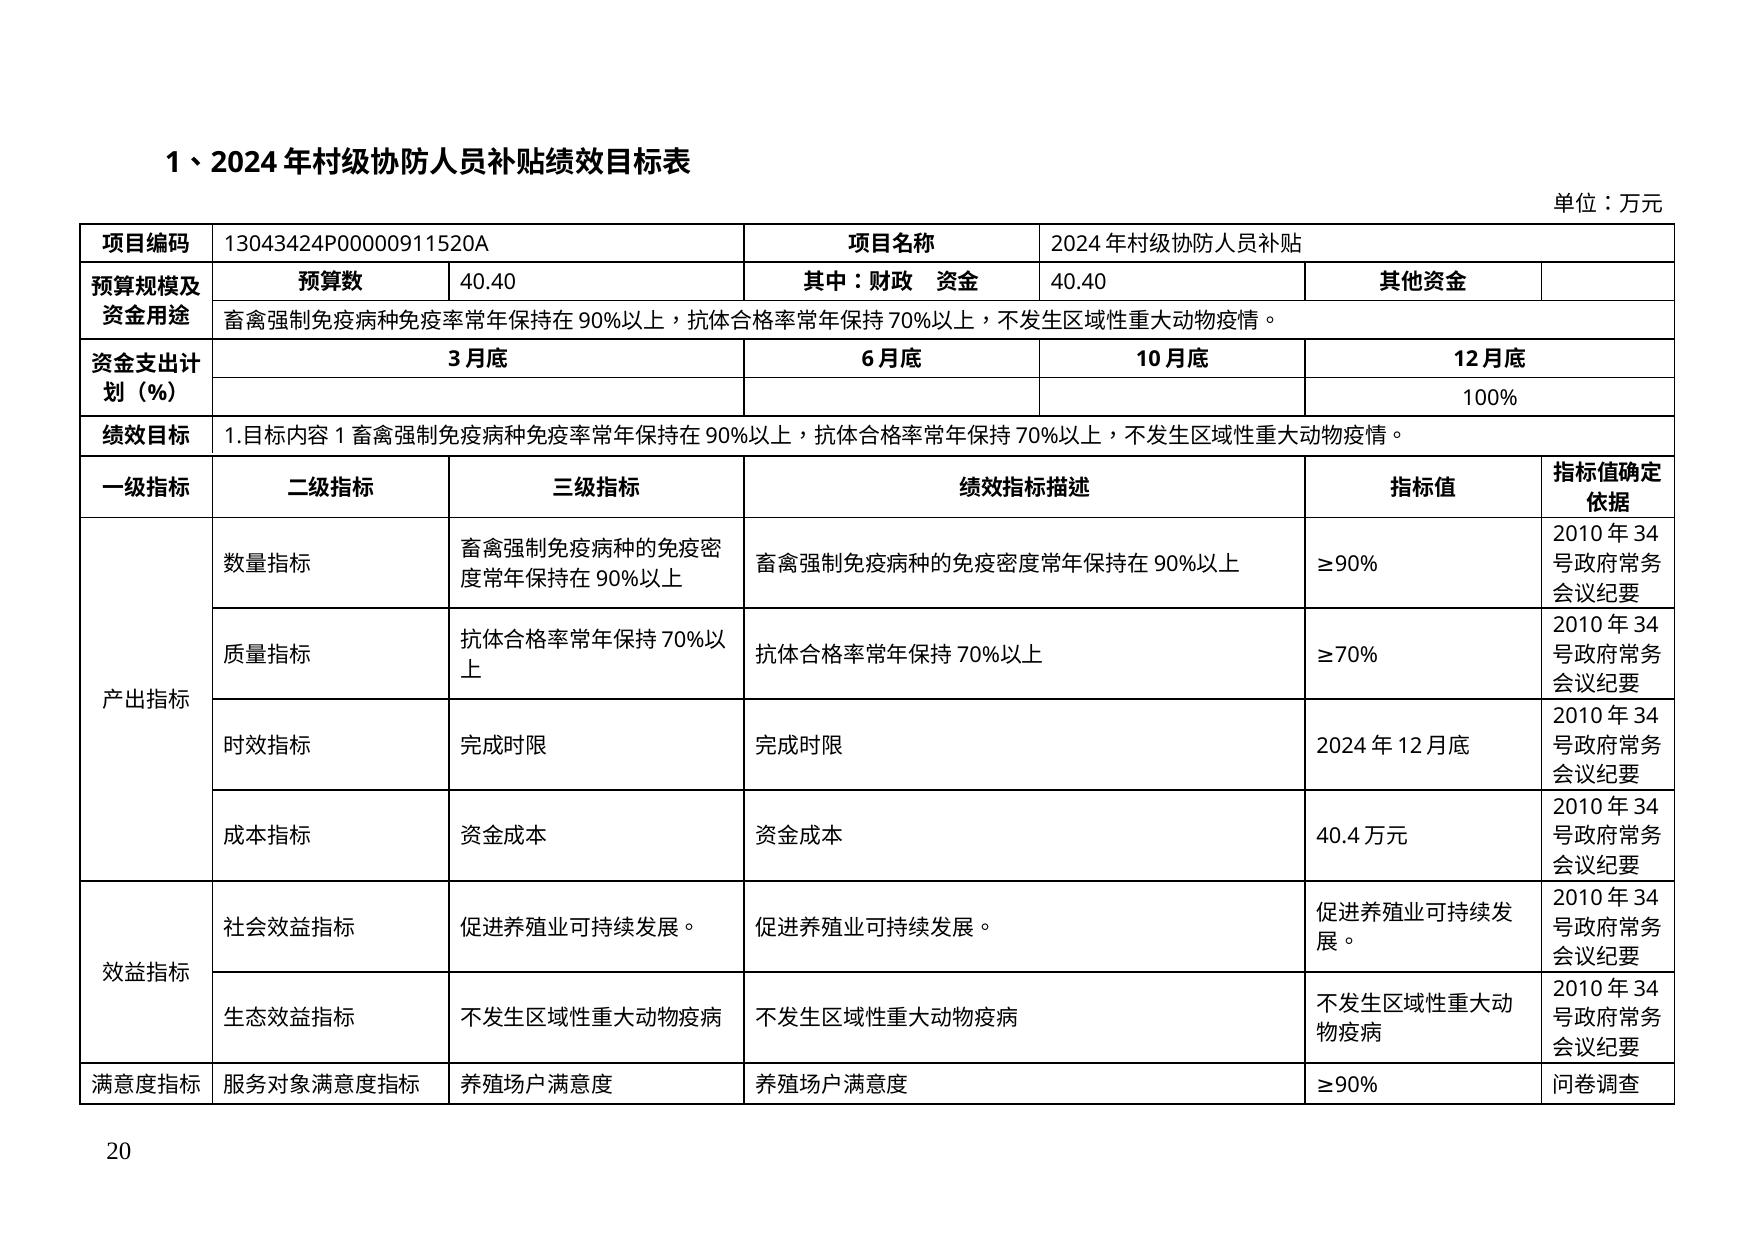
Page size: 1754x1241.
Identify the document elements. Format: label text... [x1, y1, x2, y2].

table_cell 养殖场户满意度 [745, 1064, 1304, 1103]
table_cell 成本指标 [213, 791, 448, 880]
table_cell 2010年34号政府常务会议纪要 [1542, 609, 1674, 698]
table_header 绩效指标描述 [745, 457, 1304, 516]
table_cell 资金支出计划（%） [81, 340, 212, 415]
table_cell 不发生区域性重大动物疫病 [1306, 973, 1541, 1062]
table_cell 40.40 [1040, 263, 1304, 300]
table_cell 养殖场户满意度 [450, 1064, 743, 1103]
table_cell 完成时限 [450, 700, 743, 789]
table_cell 完成时限 [745, 700, 1304, 789]
table_cell 3月底 [213, 340, 743, 377]
table_cell 畜禽强制免疫病种的免疫密度常年保持在90%以上 [450, 518, 743, 607]
table_header 单位：万元 [81, 183, 1674, 223]
text 1、2024年村级协防人员补贴绩效目标表 [106, 142, 1648, 181]
table_cell 社会效益指标 [213, 882, 448, 971]
table_header 指标值确定依据 [1542, 457, 1674, 516]
table_cell 生态效益指标 [213, 973, 448, 1062]
table_header 二级指标 [213, 457, 448, 516]
table_cell 促进养殖业可持续发展。 [450, 882, 743, 971]
table_cell ≥70% [1306, 609, 1541, 698]
table_cell 100% [1306, 378, 1674, 415]
table_cell 时效指标 [213, 700, 448, 789]
table_cell 绩效目标 [81, 417, 212, 453]
table_cell 1.目标内容1畜禽强制免疫病种免疫率常年保持在90%以上，抗体合格率常年保持70%以上，不发生区域性重大动物疫情。 [213, 417, 1674, 453]
table_cell 2010年34号政府常务会议纪要 [1542, 882, 1674, 971]
table_header 指标值 [1306, 457, 1541, 516]
table_cell 项目编码 [81, 225, 212, 261]
table_cell 13043424P00000911520A [213, 225, 743, 261]
table_cell 2010年34号政府常务会议纪要 [1542, 791, 1674, 880]
table_cell 2010年34号政府常务会议纪要 [1542, 700, 1674, 789]
table_cell 项目名称 [745, 225, 1039, 261]
table_header 三级指标 [450, 457, 743, 516]
table_cell 10月底 [1040, 340, 1304, 377]
table_cell 40.40 [450, 263, 743, 300]
table_cell 抗体合格率常年保持70%以上 [745, 609, 1304, 698]
table_cell 2010年34号政府常务会议纪要 [1542, 518, 1674, 607]
table_cell 预算数 [213, 263, 448, 300]
table_cell 促进养殖业可持续发展。 [1306, 882, 1541, 971]
table_cell ≥90% [1306, 518, 1541, 607]
table_cell 不发生区域性重大动物疫病 [450, 973, 743, 1062]
table_cell 效益指标 [81, 882, 212, 1062]
table_cell 预算规模及资金用途 [81, 263, 212, 338]
table_cell 2010年34号政府常务会议纪要 [1542, 973, 1674, 1062]
table_cell 6月底 [745, 340, 1039, 377]
table_cell 抗体合格率常年保持70%以上 [450, 609, 743, 698]
table_cell 资金成本 [450, 791, 743, 880]
table_cell 数量指标 [213, 518, 448, 607]
table_cell 40.4万元 [1306, 791, 1541, 880]
table_cell 12月底 [1306, 340, 1674, 377]
table_cell 其中：财政 资金 [745, 263, 1039, 300]
table_cell 质量指标 [213, 609, 448, 698]
table_cell ≥90% [1306, 1064, 1541, 1103]
table_cell 资金成本 [745, 791, 1304, 880]
table_cell [1542, 263, 1674, 300]
table_cell [213, 378, 743, 415]
table_cell 畜禽强制免疫病种免疫率常年保持在90%以上，抗体合格率常年保持70%以上，不发生区域性重大动物疫情。 [213, 301, 1674, 338]
table_cell 2024年12月底 [1306, 700, 1541, 789]
table_header 一级指标 [81, 457, 212, 516]
table_cell 满意度指标 [81, 1064, 212, 1103]
table_cell 促进养殖业可持续发展。 [745, 882, 1304, 971]
table_cell 其他资金 [1306, 263, 1541, 300]
table_cell 2024年村级协防人员补贴 [1040, 225, 1674, 261]
table_cell 不发生区域性重大动物疫病 [745, 973, 1304, 1062]
table_cell 问卷调查 [1542, 1064, 1674, 1103]
table_cell 畜禽强制免疫病种的免疫密度常年保持在90%以上 [745, 518, 1304, 607]
table_cell [745, 378, 1039, 415]
table_cell 服务对象满意度指标 [213, 1064, 448, 1103]
table_cell 产出指标 [81, 518, 212, 880]
table_cell [1040, 378, 1304, 415]
